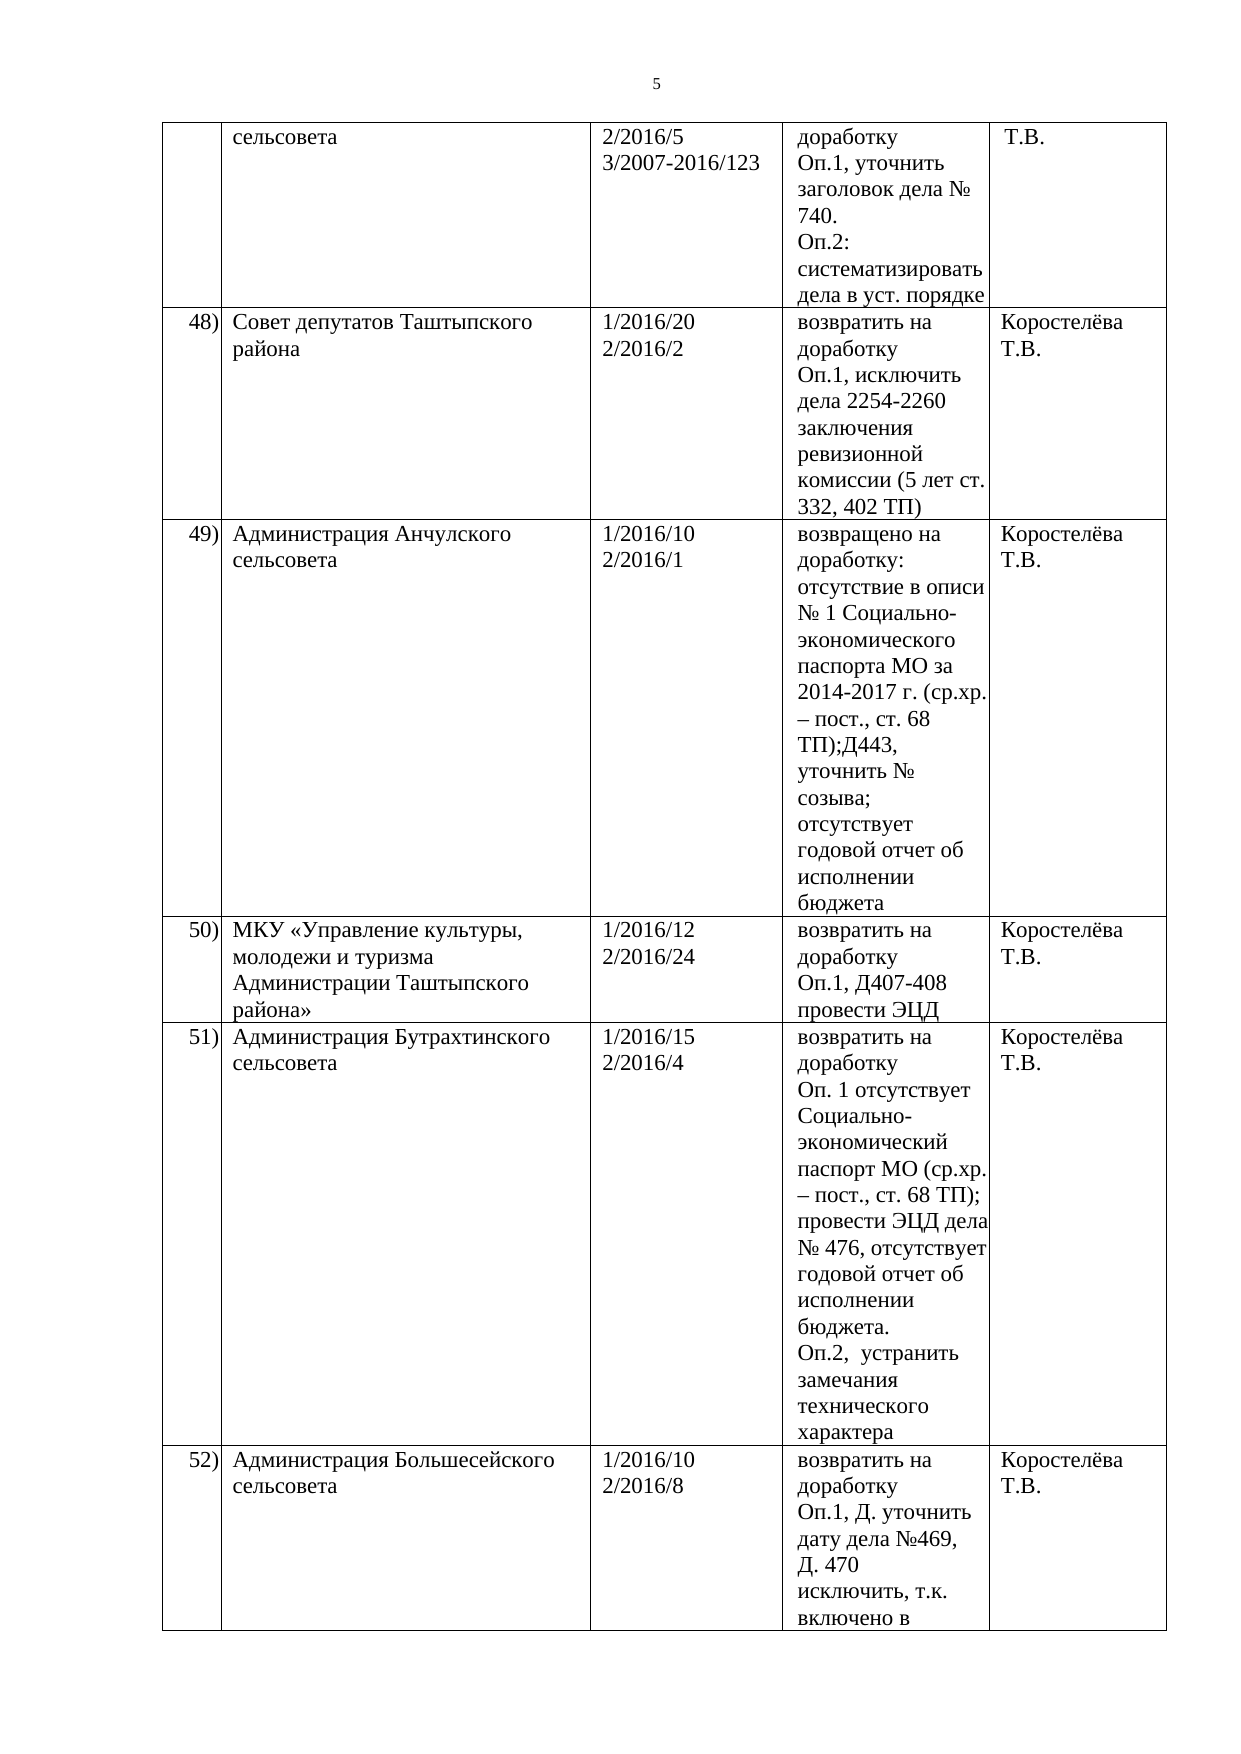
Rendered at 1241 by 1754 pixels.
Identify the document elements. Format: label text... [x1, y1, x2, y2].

table_cell 1/2016/10 2/2016/8 [591, 1446, 782, 1630]
table_cell Коростелёва Т.В. [990, 917, 1166, 1022]
table_cell Администрация Анчулского сельсовета [222, 520, 590, 916]
table_cell 1/2016/15 2/2016/4 [591, 1023, 782, 1445]
table_cell Коростелёва Т.В. [990, 520, 1166, 916]
table_cell МКУ «Управление культуры, молодежи и туризма Администрации Таштыпского района» [222, 917, 590, 1022]
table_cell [591, 123, 782, 307]
table_cell Коростелёва Т.В. [990, 1446, 1166, 1630]
table_cell Коростелёва Т.В. [990, 123, 1166, 307]
table_cell 1/2016/12 2/2016/24 [591, 917, 782, 1022]
table_cell Администрация Бутрахтинского сельсовета [222, 1023, 590, 1445]
table_cell [163, 308, 221, 519]
table_cell 1/2016/10 2/2016/1 [591, 520, 782, 916]
table_cell 1/2016/20 2/2016/2 [591, 308, 782, 519]
table_cell [163, 520, 221, 916]
table_cell возвратить на доработку Оп.1, Д407-408 провести ЭЦД [783, 917, 989, 1022]
table_cell Совет депутатов Таштыпского района [222, 308, 590, 519]
table_cell Коростелёва Т.В. [990, 1023, 1166, 1445]
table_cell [783, 123, 989, 307]
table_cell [222, 1446, 590, 1630]
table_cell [222, 123, 590, 307]
table_cell возвратить на доработку Оп. 1 отсутствует Социально-экономический паспорт МО (ср.хр. – пост., ст. 68 ТП); провести ЭЦД дела № 476, отсутствует годовой отчет об исполнении бюджета. Оп.2, устранить замечания технического характера [783, 1023, 989, 1445]
table_cell возвращено на доработку: отсутствие в описи № 1 Социально-экономического паспорта МО за 2014-2017 г. (ср.хр. – пост., ст. 68 ТП);Д443, уточнить № созыва; отсутствует годовой отчет об исполнении бюджета [783, 520, 989, 916]
table_cell Коростелёва Т.В. [990, 308, 1166, 519]
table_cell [783, 1446, 989, 1630]
table_cell [163, 917, 221, 1022]
table_cell [163, 1023, 221, 1445]
table_cell [163, 1446, 221, 1630]
table_cell возвратить на доработку Оп.1, исключить дела 2254-2260 заключения ревизионной комиссии (5 лет ст. 332, 402 ТП) [783, 308, 989, 519]
